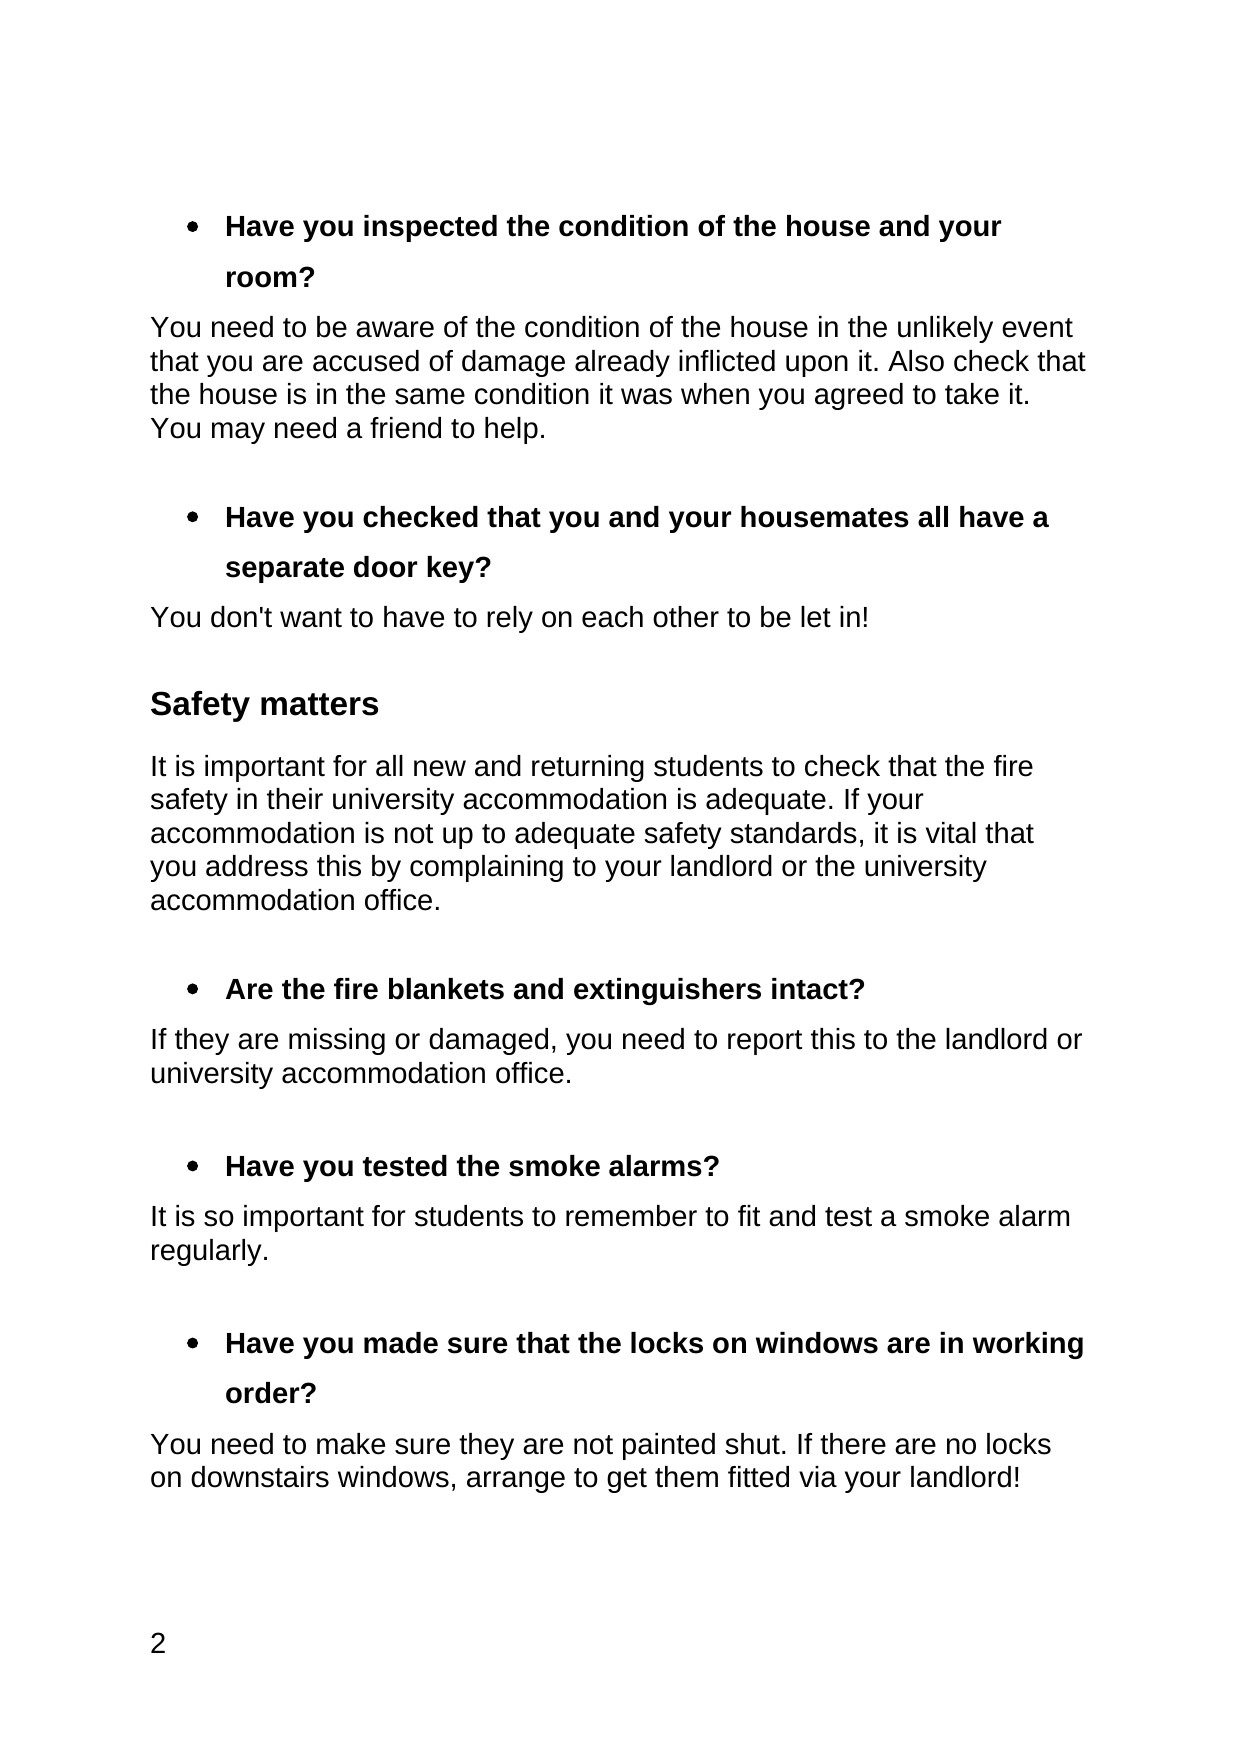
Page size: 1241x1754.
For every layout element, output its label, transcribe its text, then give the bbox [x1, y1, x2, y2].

list You need to be aware of the condition of the house in the unlikely event that you are accused of damage already inflicted upon it. Also check that the house is in the same condition it was when you agreed to take it. You may need a friend to help. [150, 310, 1090, 444]
subtitle Have you inspected the condition of the house and your room? [187, 209, 1090, 293]
subtitle Safety matters [150, 684, 1090, 722]
list You don't want to have to rely on each other to be let in! [150, 600, 1090, 634]
subtitle Have you checked that you and your housemates all have a separate door key? [187, 499, 1090, 584]
subtitle Have you made sure that the locks on windows are in working order? [187, 1326, 1090, 1410]
subtitle Are the fire blankets and extinguishers intact? [187, 972, 1090, 1005]
list It is so important for students to remember to fit and test a smoke alarm regularly. [150, 1199, 1090, 1266]
list You need to make sure they are not painted shut. If there are no locks on downstairs windows, arrange to get them fitted via your landlord! [150, 1427, 1090, 1494]
list It is important for all new and returning students to check that the fire safety in their university accommodation is adequate. If your accommodation is not up to adequate safety standards, it is vital that you address this by complaining to your landlord or the university accommodation office. [150, 749, 1090, 916]
list If they are missing or damaged, you need to report this to the landlord or university accommodation office. [150, 1022, 1090, 1089]
subtitle Have you tested the smoke alarms? [187, 1149, 1090, 1182]
